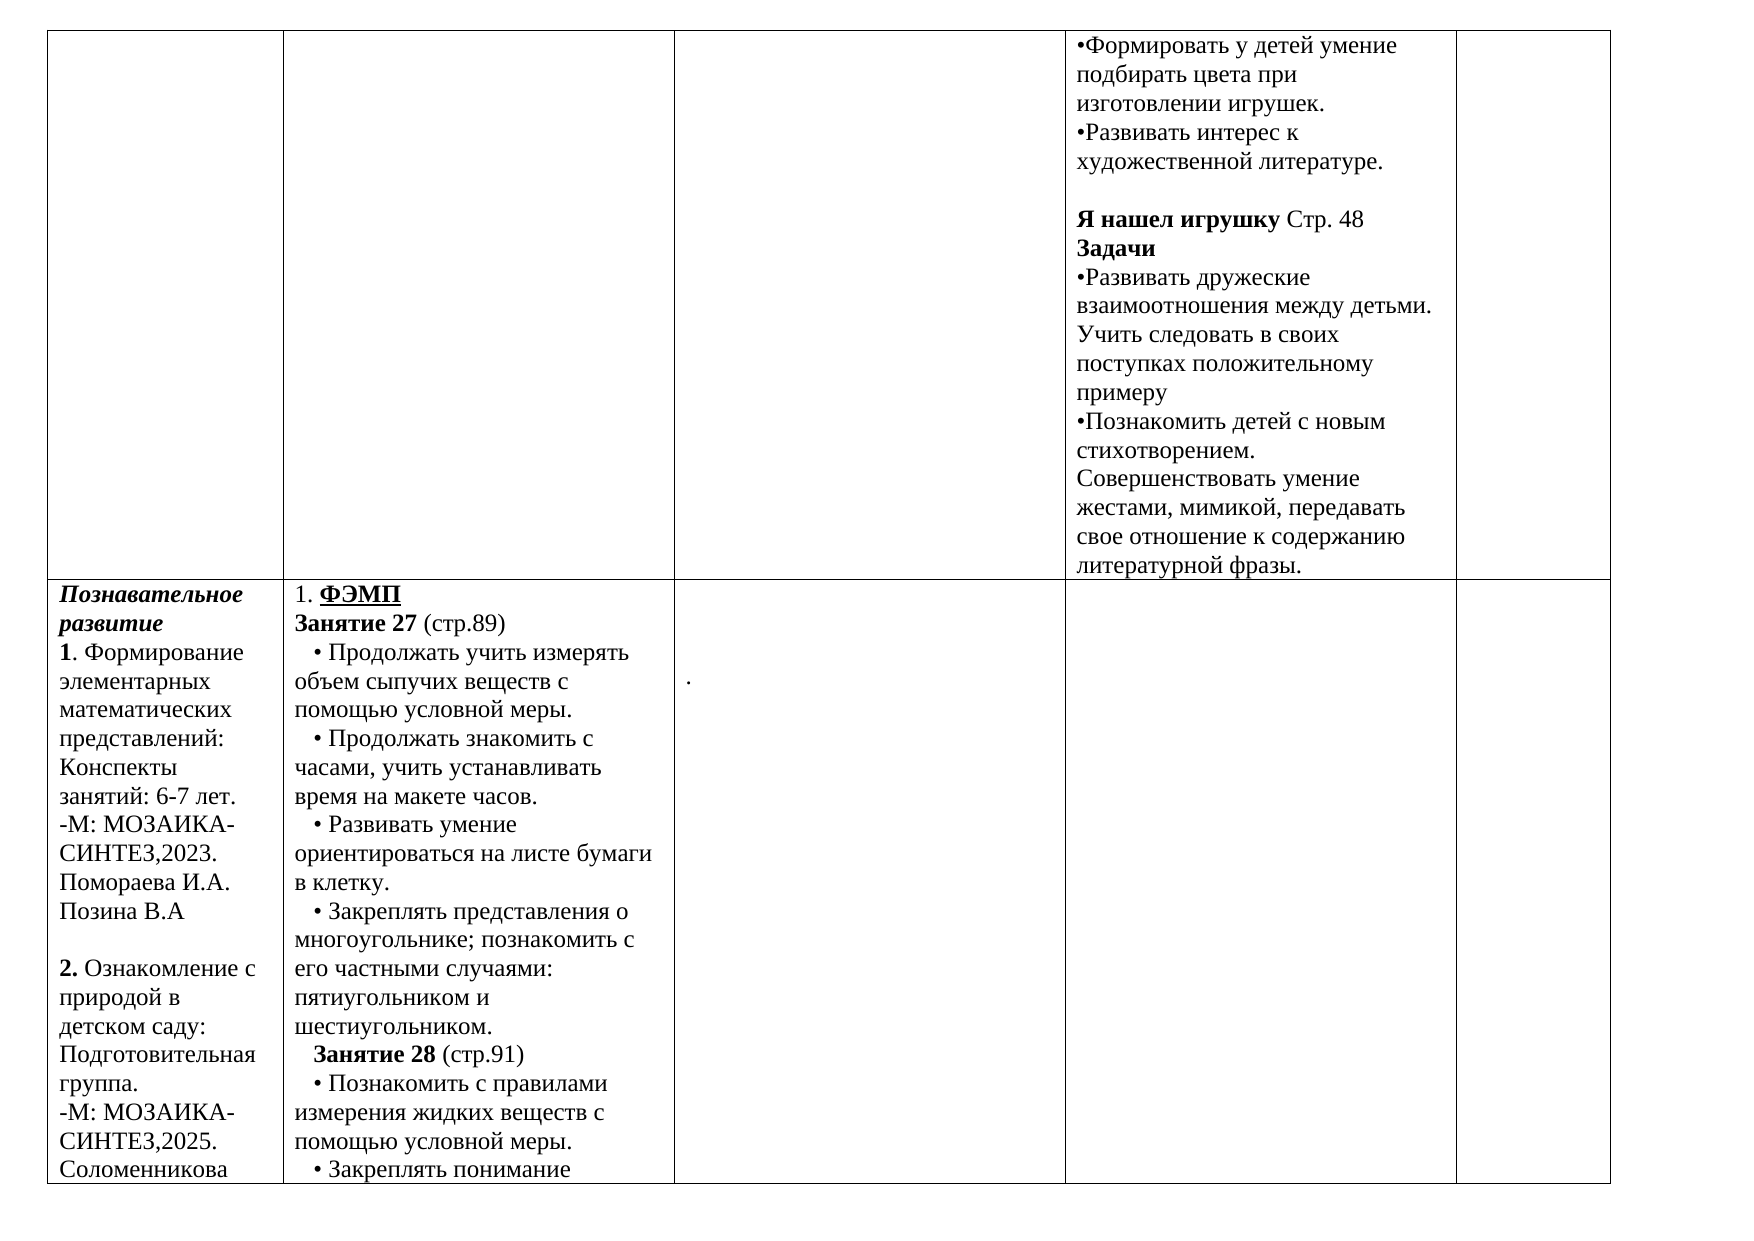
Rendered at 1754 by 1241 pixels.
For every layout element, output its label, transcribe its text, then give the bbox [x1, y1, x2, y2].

table_cell [1457, 31, 1610, 578]
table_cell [1066, 31, 1456, 578]
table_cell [48, 31, 283, 578]
table_cell [1066, 580, 1456, 1183]
table_cell [675, 31, 1065, 578]
table_cell [284, 31, 674, 578]
table_cell . [675, 580, 1065, 1183]
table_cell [284, 580, 674, 1183]
table_cell [1457, 580, 1610, 1183]
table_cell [48, 580, 283, 1183]
